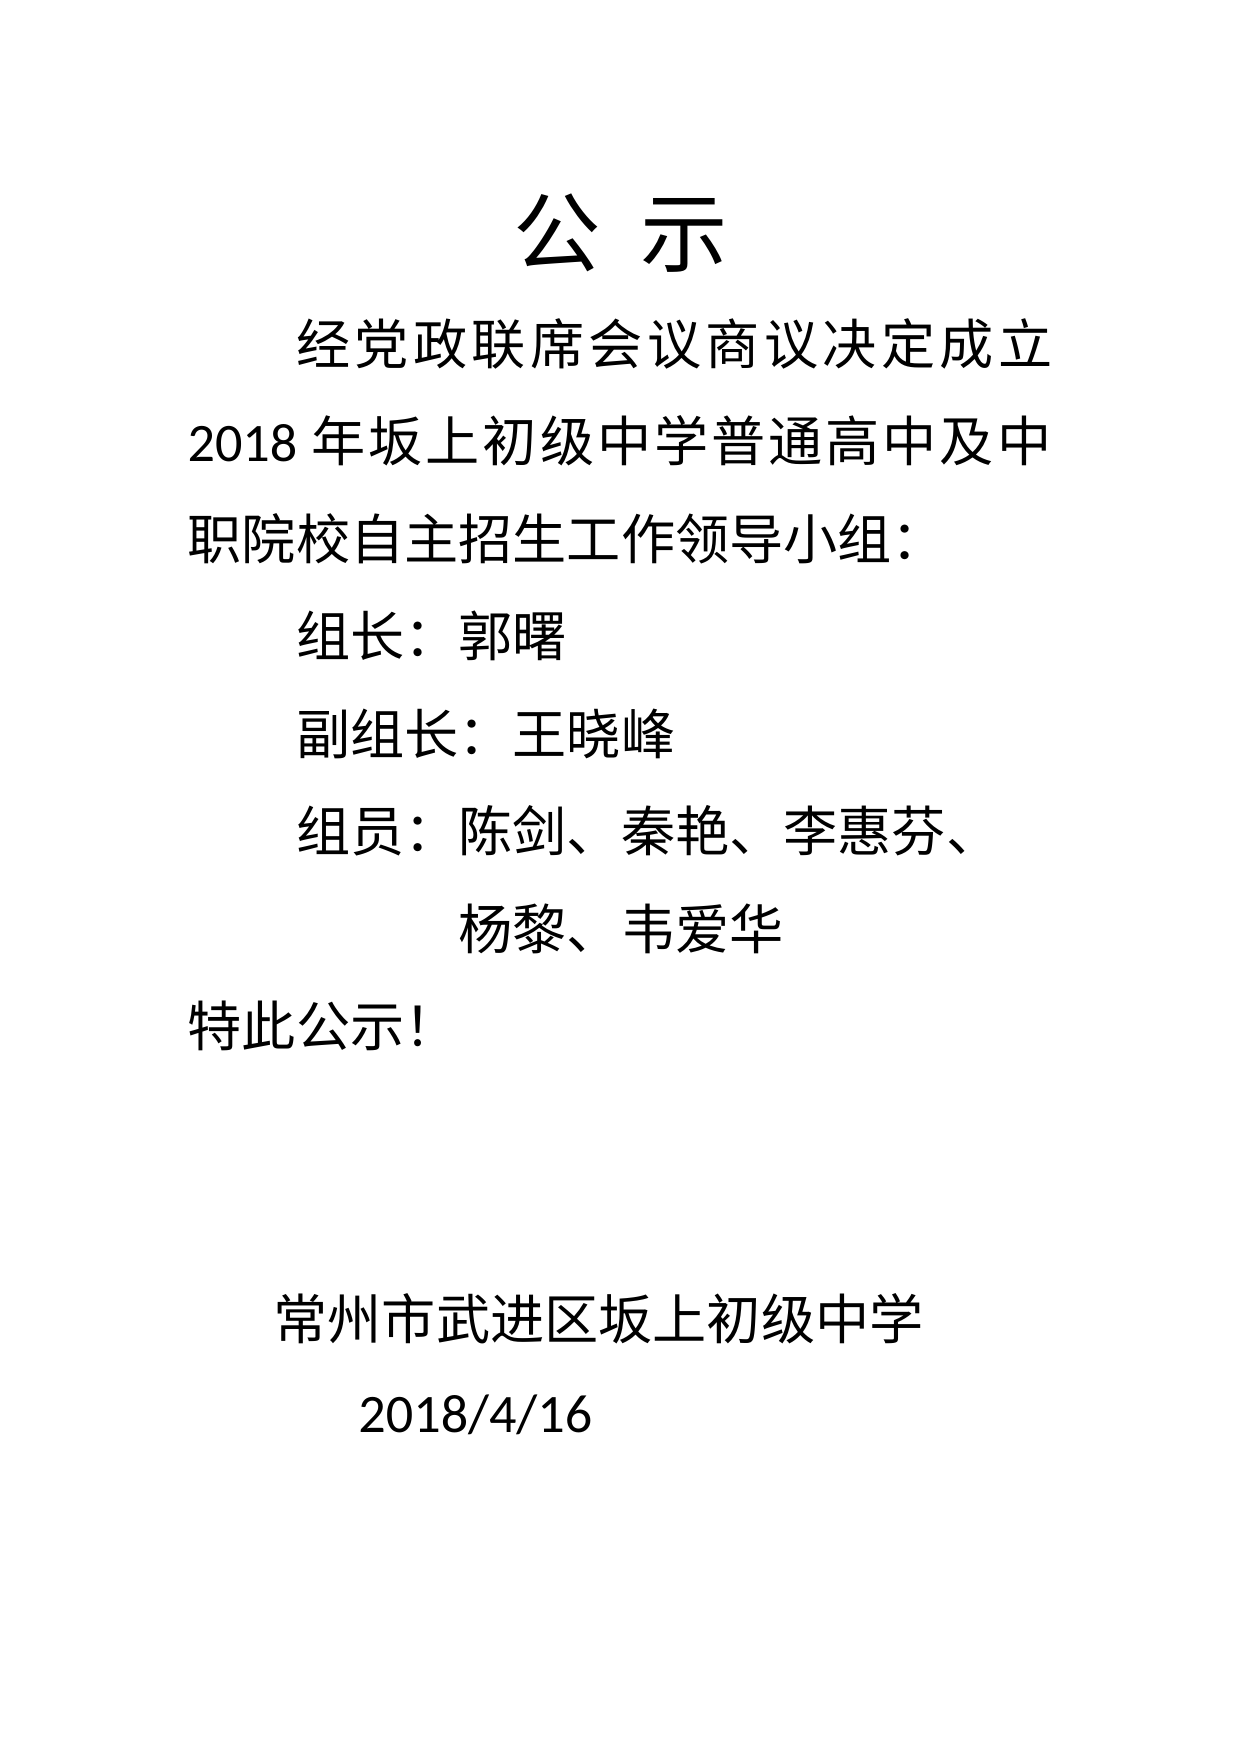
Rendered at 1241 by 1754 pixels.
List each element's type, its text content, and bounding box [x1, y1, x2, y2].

text 组员：陈剑、秦艳、李惠芬、 [187, 779, 1053, 877]
text 特此公示！ [187, 974, 1053, 1072]
text 副组长：王晓峰 [187, 682, 1053, 779]
text 2018/4/16 [187, 1364, 1053, 1462]
text 常州市武进区坂上初级中学 [187, 1267, 1053, 1364]
text 公 示 [187, 162, 1053, 292]
text 杨黎、韦爱华 [187, 877, 1053, 974]
text 组长：郭曙 [187, 584, 1053, 682]
text 经党政联席会议商议决定成立2018年坂上初级中学普通高中及中职院校自主招生工作领导小组： [187, 292, 1053, 584]
